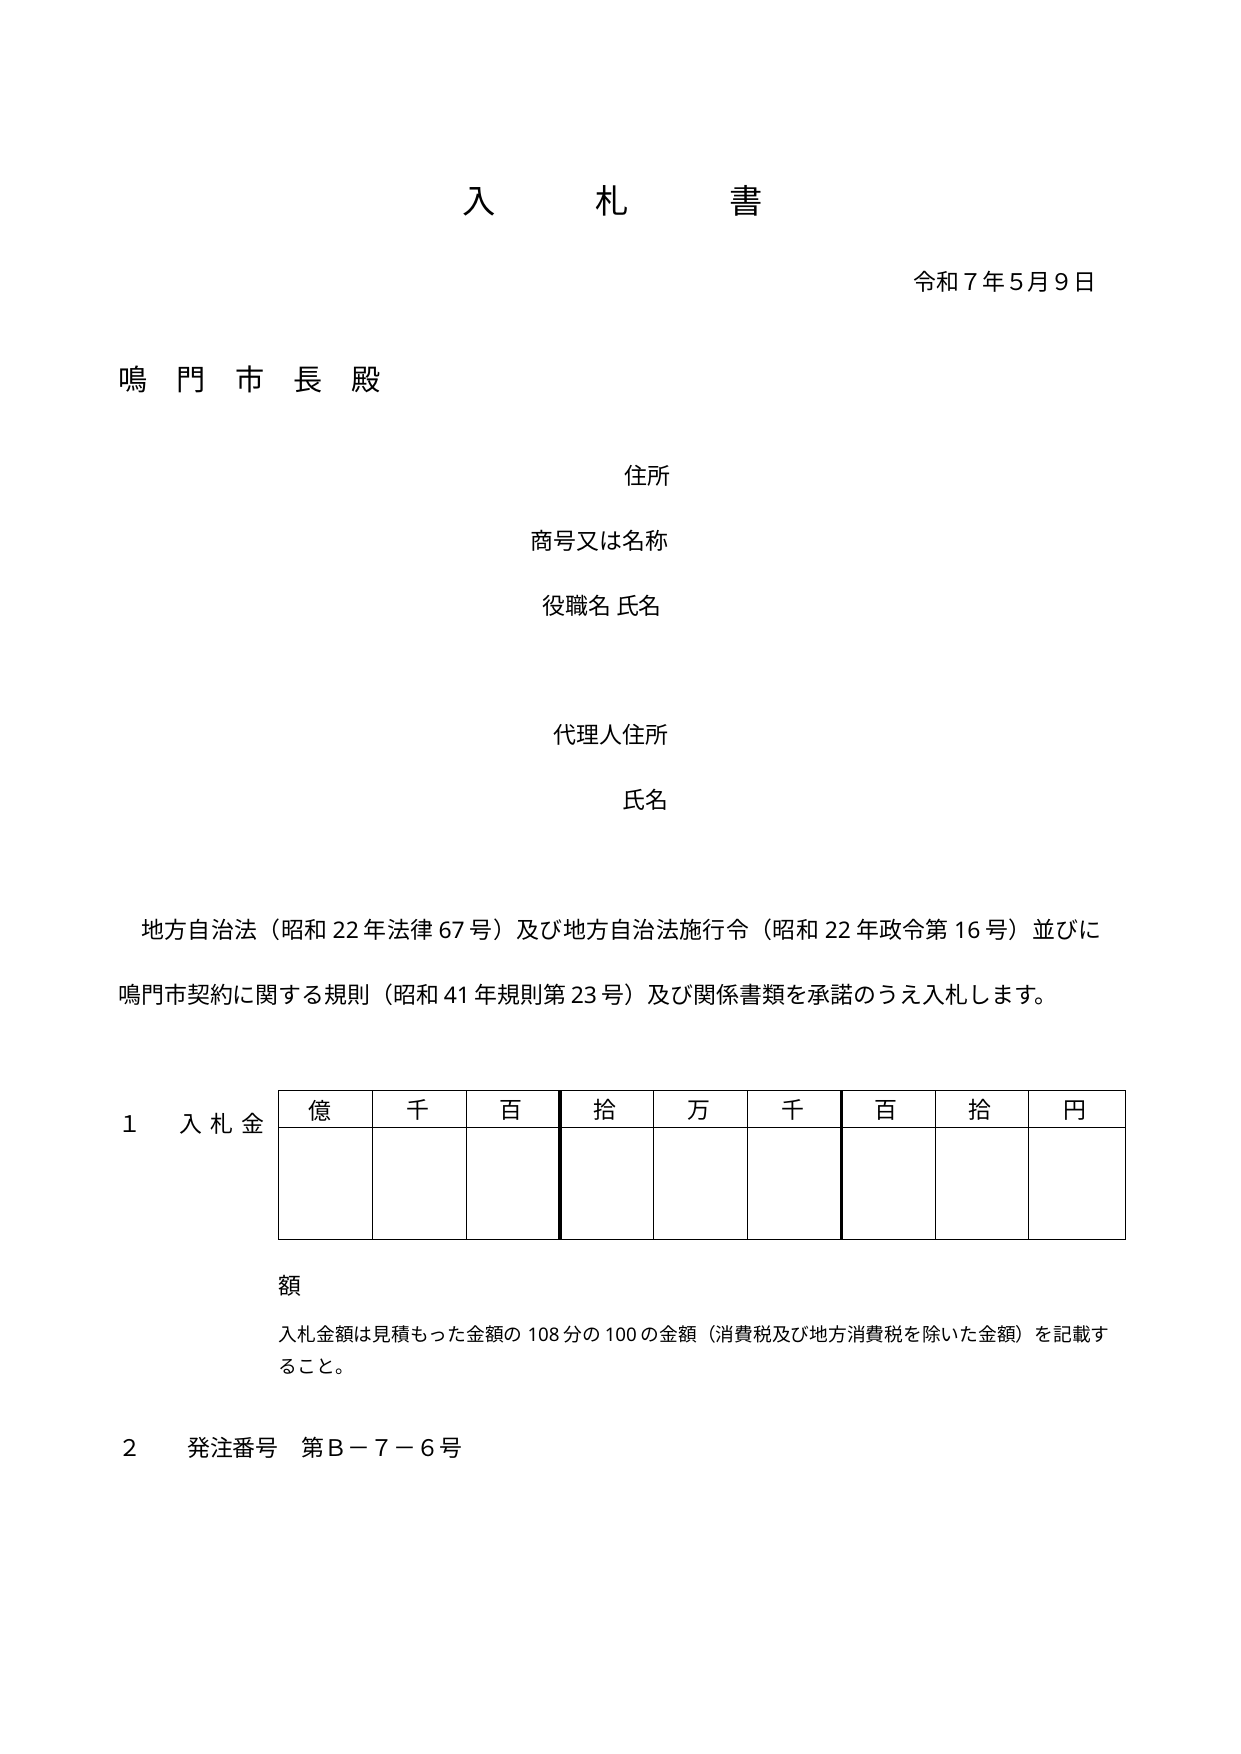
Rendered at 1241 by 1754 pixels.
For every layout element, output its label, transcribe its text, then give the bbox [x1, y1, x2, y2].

text 地方自治法（昭和22年法律67号）及び地方自治法施行令（昭和22年政令第16号）並びに鳴門市契約に関する規則（昭和41年規則第23号）及び関係書類を承諾のうえ入札します。 [118, 896, 1102, 1026]
table_cell [562, 1128, 653, 1239]
text 代理人住所 [118, 702, 1106, 766]
table_header 拾 [936, 1091, 1028, 1127]
table_cell [467, 1128, 558, 1239]
text 入 札 書 [118, 167, 1106, 232]
text １ 入札金額 入札金額は見積もった金額の108分の100の金額（消費税及び地方消費税を除いた金額）を記載すること。 [118, 1090, 1112, 1382]
table_header 億 [279, 1091, 372, 1127]
text 氏名 [118, 766, 1093, 831]
table_header 千 [373, 1091, 466, 1127]
table_cell [654, 1128, 747, 1239]
table_header 百 [843, 1091, 935, 1127]
table_header 円 [1029, 1091, 1125, 1127]
table_cell [748, 1128, 840, 1239]
table_header 万 [654, 1091, 747, 1127]
text 役職名 氏名 [118, 572, 1106, 637]
table_header 千 [748, 1091, 840, 1127]
text 商号又は名称 [118, 507, 1014, 572]
text 住所 [118, 442, 1014, 507]
table_cell [936, 1128, 1028, 1239]
table_cell [843, 1128, 935, 1239]
text 鳴 門 市 長 殿 [118, 345, 1014, 410]
table_cell [279, 1128, 372, 1239]
table_header 拾 [562, 1091, 653, 1127]
text ２ 発注番号 第Ｂ－７－６号 [118, 1414, 1102, 1479]
table_cell [1029, 1128, 1125, 1239]
table_cell [373, 1128, 466, 1239]
text 令和７年５月９日 [118, 248, 1096, 313]
table_header 百 [467, 1091, 558, 1127]
